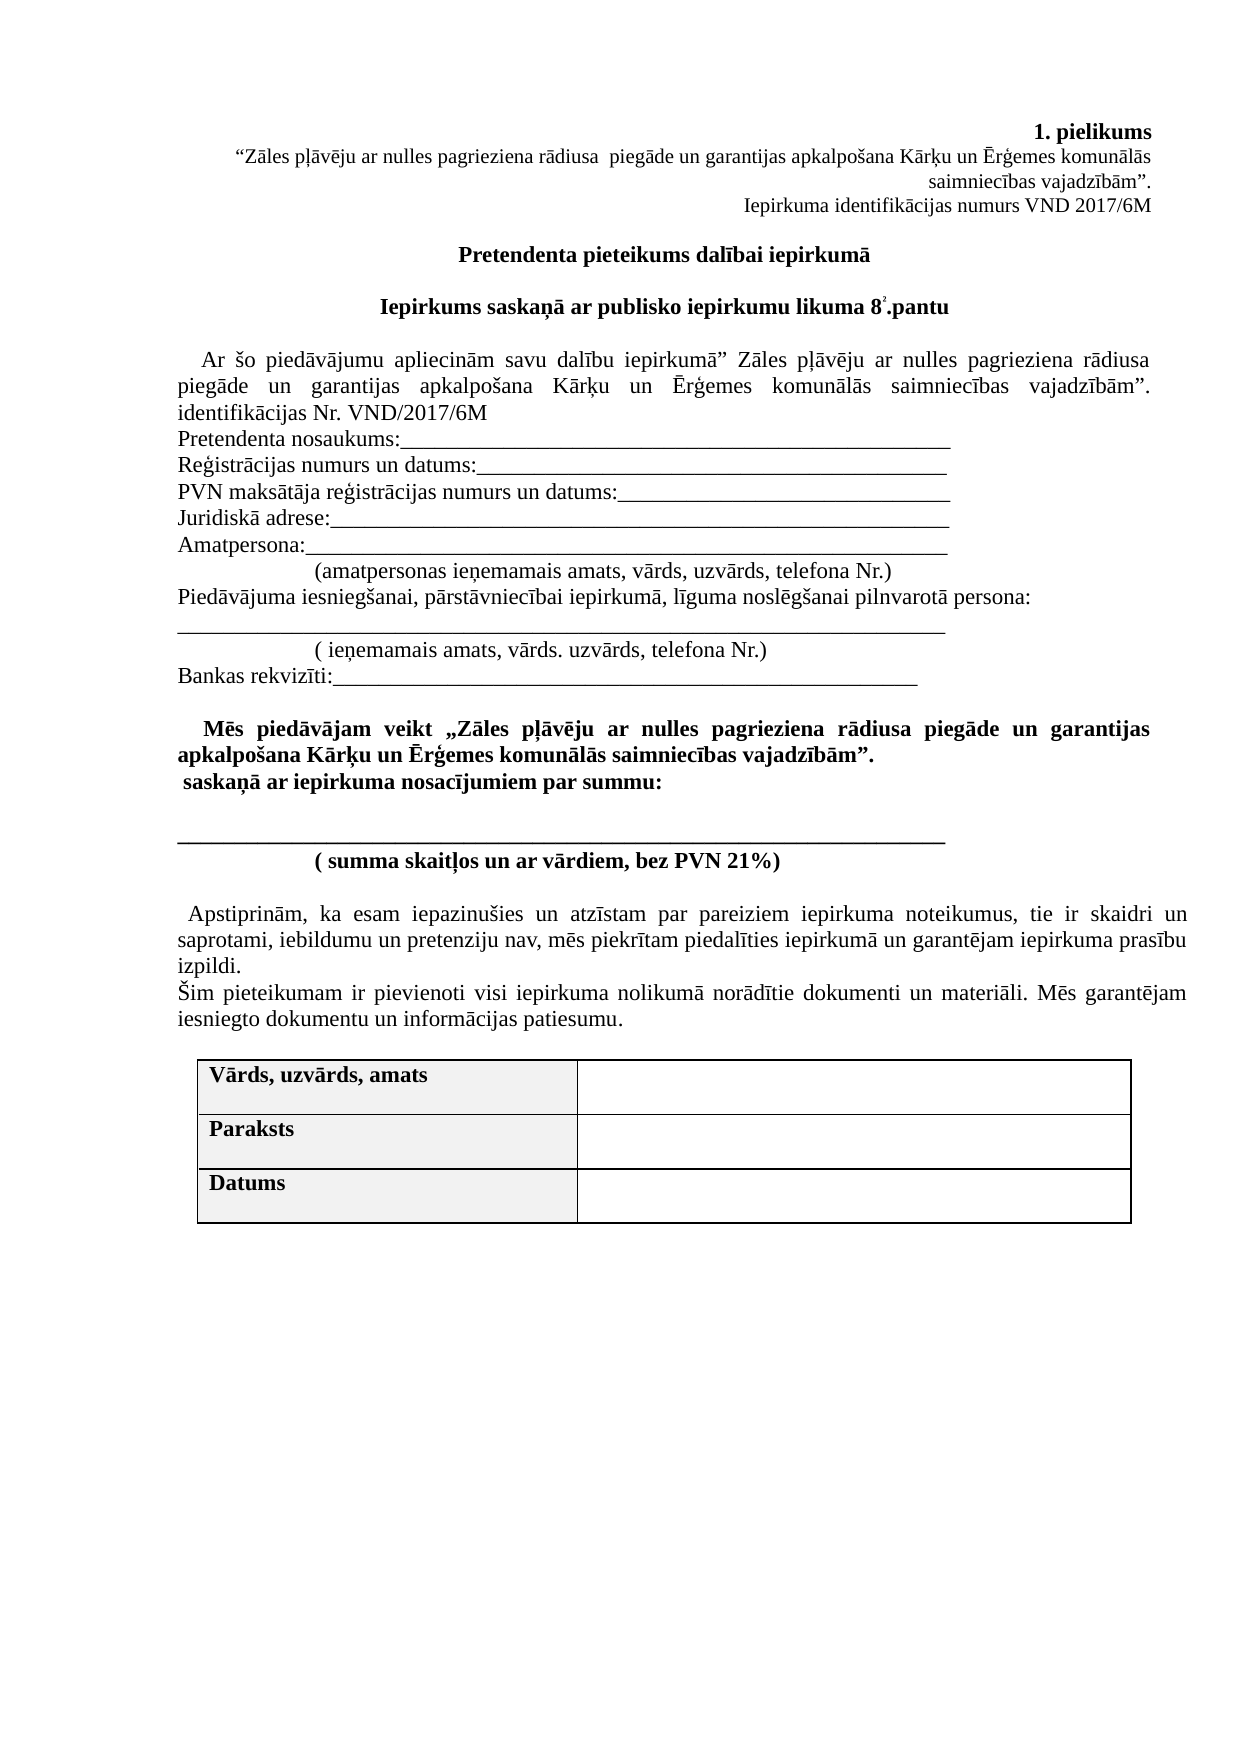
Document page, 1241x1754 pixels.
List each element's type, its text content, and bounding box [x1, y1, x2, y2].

table_header [578, 1061, 1130, 1114]
table_cell [578, 1115, 1130, 1168]
text “Zāles pļāvēju ar nulles pagrieziena rādiusa piegāde un garantijas apkalpošana Kārķu un Ērģemes komunālās saimniecības vajadzībām”. [177, 144, 1152, 193]
text ( ieņemamais amats, vārds. uzvārds, telefona Nr.) [177, 636, 1189, 662]
text Iepirkuma identifikācijas numurs VND 2017/6M [177, 193, 1152, 217]
text (amatpersonas ieņemamais amats, vārds, uzvārds, telefona Nr.) [177, 557, 1189, 583]
text ___________________________________________________________________ [177, 610, 1189, 636]
table_header Vārds, uzvārds, amats [198, 1061, 577, 1114]
text Amatpersona:________________________________________________________ [177, 531, 1189, 557]
text Reģistrācijas numurs un datums:_________________________________________ [177, 452, 1189, 478]
text Juridiskā adrese:______________________________________________________ [177, 504, 1189, 531]
text Piedāvājuma iesniegšanai, pārstāvniecībai iepirkumā, līguma noslēgšanai pilnvarotā persona: [177, 583, 1189, 610]
text Mēs piedāvājam veikt „Zāles pļāvēju ar nulles pagrieziena rādiusa piegāde un garantijas apkalpošana Kārķu un Ērģemes komunālās saimniecības vajadzībām”. [177, 715, 1152, 768]
text ( summa skaitļos un ar vārdiem, bez PVN 21%) [177, 847, 1189, 873]
text PVN maksātāja reģistrācijas numurs un datums:_____________________________ [177, 478, 1189, 504]
text Bankas rekvizīti:___________________________________________________ [177, 662, 1189, 689]
table_cell Datums [198, 1169, 577, 1222]
text saskaņā ar iepirkuma nosacījumiem par summu: [177, 768, 1152, 794]
text ___________________________________________________________________ [177, 821, 1189, 847]
text Pretendenta nosaukums:________________________________________________ [177, 425, 1189, 452]
text Apstiprinām, ka esam iepazinušies un atzīstam par pareiziem iepirkuma noteikumus, tie ir skaidri un saprotami, iebildumu un pretenziju nav, mēs piekrītam piedalīties iepirkumā un garantējam iepirkuma prasību izpildi. [177, 899, 1189, 979]
table_cell [578, 1170, 1130, 1222]
text Iepirkums saskaņā ar publisko iepirkumu likuma 8².pantu [177, 293, 1152, 320]
text Šim pieteikumam ir pievienoti visi iepirkuma nolikumā norādītie dokumenti un materiāli. Mēs garantējam iesniegto dokumentu un informācijas patiesumu. [177, 979, 1189, 1031]
text Pretendenta pieteikums dalībai iepirkumā [177, 241, 1152, 267]
table_cell Paraksts [198, 1115, 577, 1168]
text Ar šo piedāvājumu apliecinām savu dalību iepirkumā” Zāles pļāvēju ar nulles pagrieziena rādiusa piegāde un garantijas apkalpošana Kārķu un Ērģemes komunālās saimniecības vajadzībām”. identifikācijas Nr. VND/2017/6M [177, 346, 1152, 425]
text 1. pielikums [665, 118, 1152, 144]
